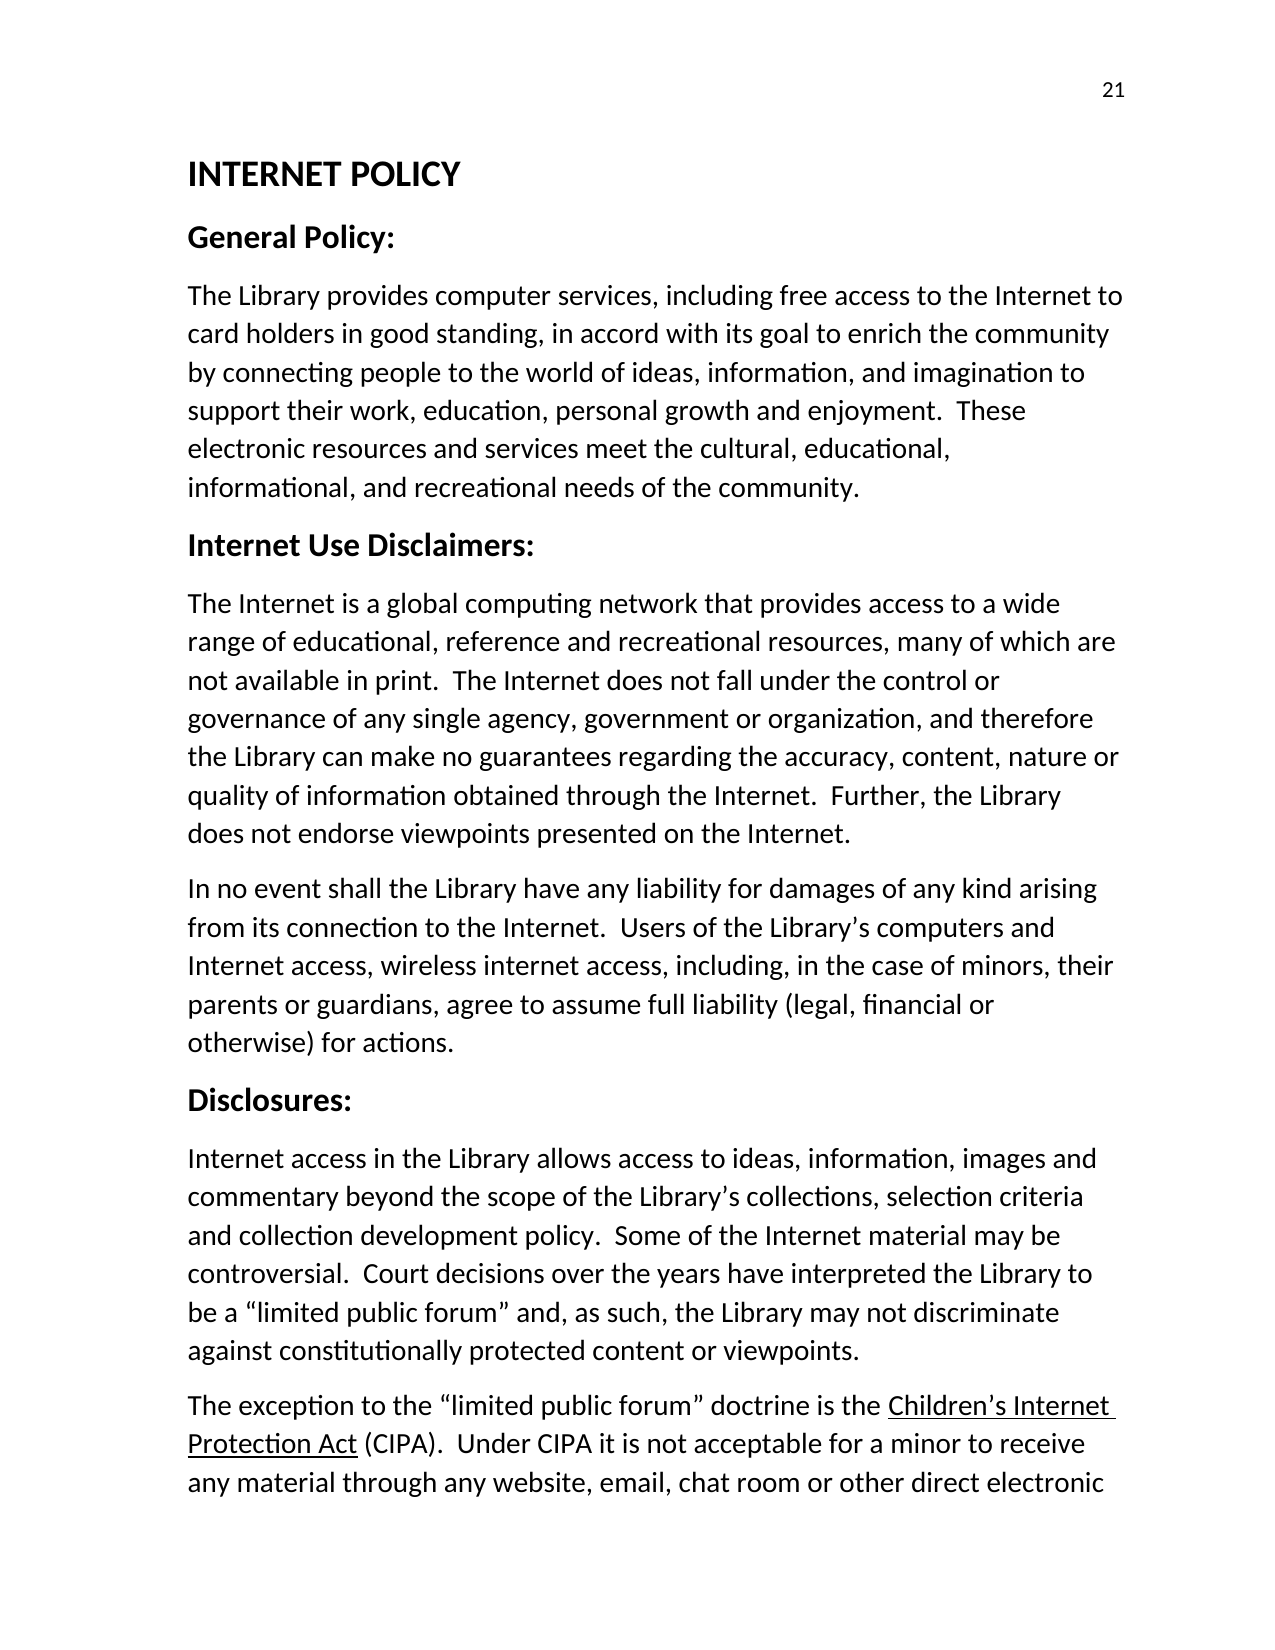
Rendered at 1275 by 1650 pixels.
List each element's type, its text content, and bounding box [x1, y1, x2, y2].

text Internet Use Disclaimers: [187, 524, 1125, 565]
text In no event shall the Library have any liability for damages of any kind arising from its connection to the Internet. Users of the Library’s computers and Internet access, wireless internet access, including, in the case of minors, their parents or guardians, agree to assume full liability (legal, financial or otherwise) for actions. [187, 870, 1125, 1060]
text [187, 1387, 1125, 1500]
text Disclosures: [187, 1079, 1125, 1120]
text The Library provides computer services, including free access to the Internet to card holders in good standing, in accord with its goal to enrich the community by connecting people to the world of ideas, information, and imagination to support their work, education, personal growth and enjoyment. These electronic resources and services meet the cultural, educational, informational, and recreational needs of the community. [187, 277, 1125, 504]
text The Internet is a global computing network that provides access to a wide range of educational, reference and recreational resources, many of which are not available in print. The Internet does not fall under the control or governance of any single agency, government or organization, and therefore the Library can make no guarantees regarding the accuracy, content, nature or quality of information obtained through the Internet. Further, the Library does not endorse viewpoints presented on the Internet. [187, 585, 1125, 851]
text Internet access in the Library allows access to ideas, information, images and commentary beyond the scope of the Library’s collections, selection criteria and collection development policy. Some of the Internet material may be controversial. Court decisions over the years have interpreted the Library to be a “limited public forum” and, as such, the Library may not discriminate against constitutionally protected content or viewpoints. [187, 1140, 1125, 1368]
text General Policy: [187, 216, 1125, 257]
text INTERNET POLICY [187, 150, 1125, 196]
